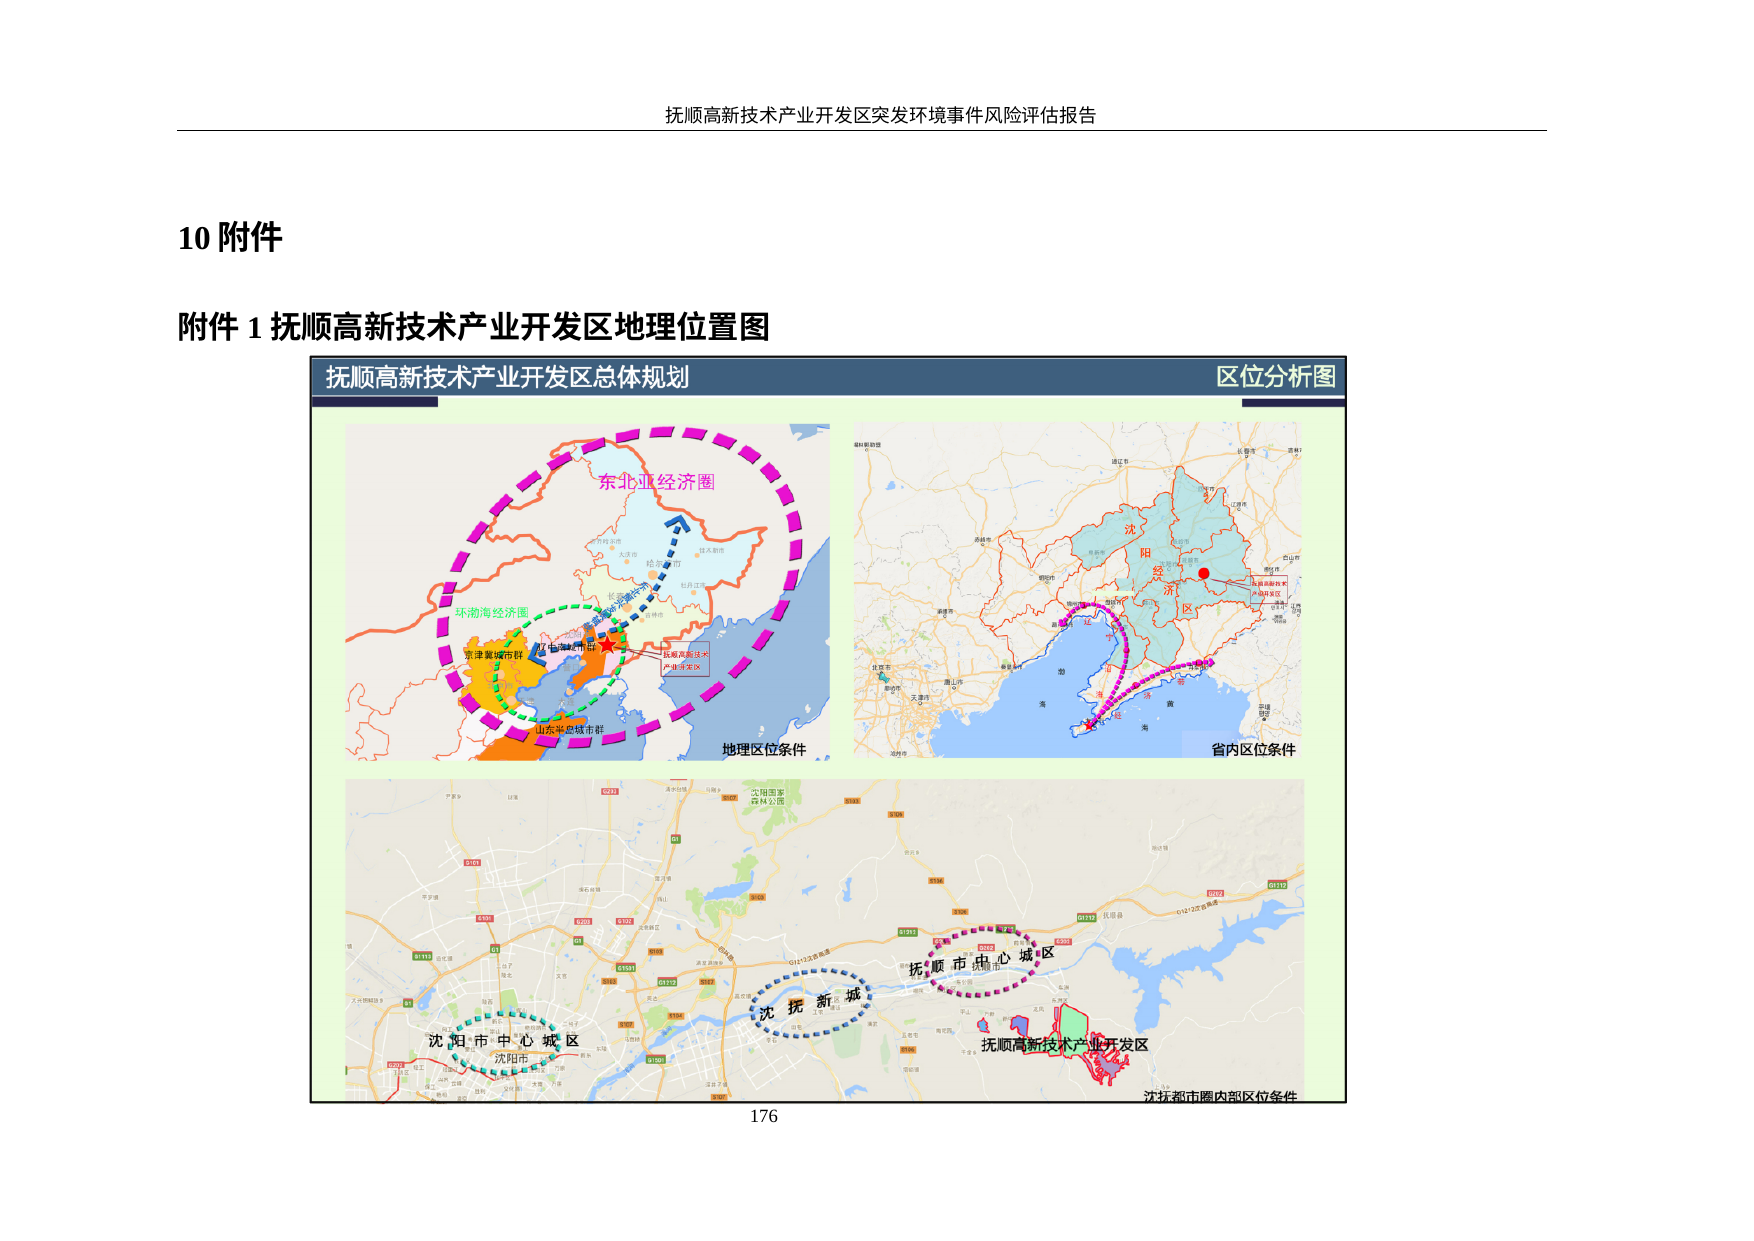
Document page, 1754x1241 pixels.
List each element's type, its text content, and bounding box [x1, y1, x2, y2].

picture [308, 357, 1348, 1105]
subtitle 附件 1 抚顺高新技术产业开发区地理位置图 [177, 292, 1547, 357]
subtitle 10附件 [177, 203, 1547, 268]
